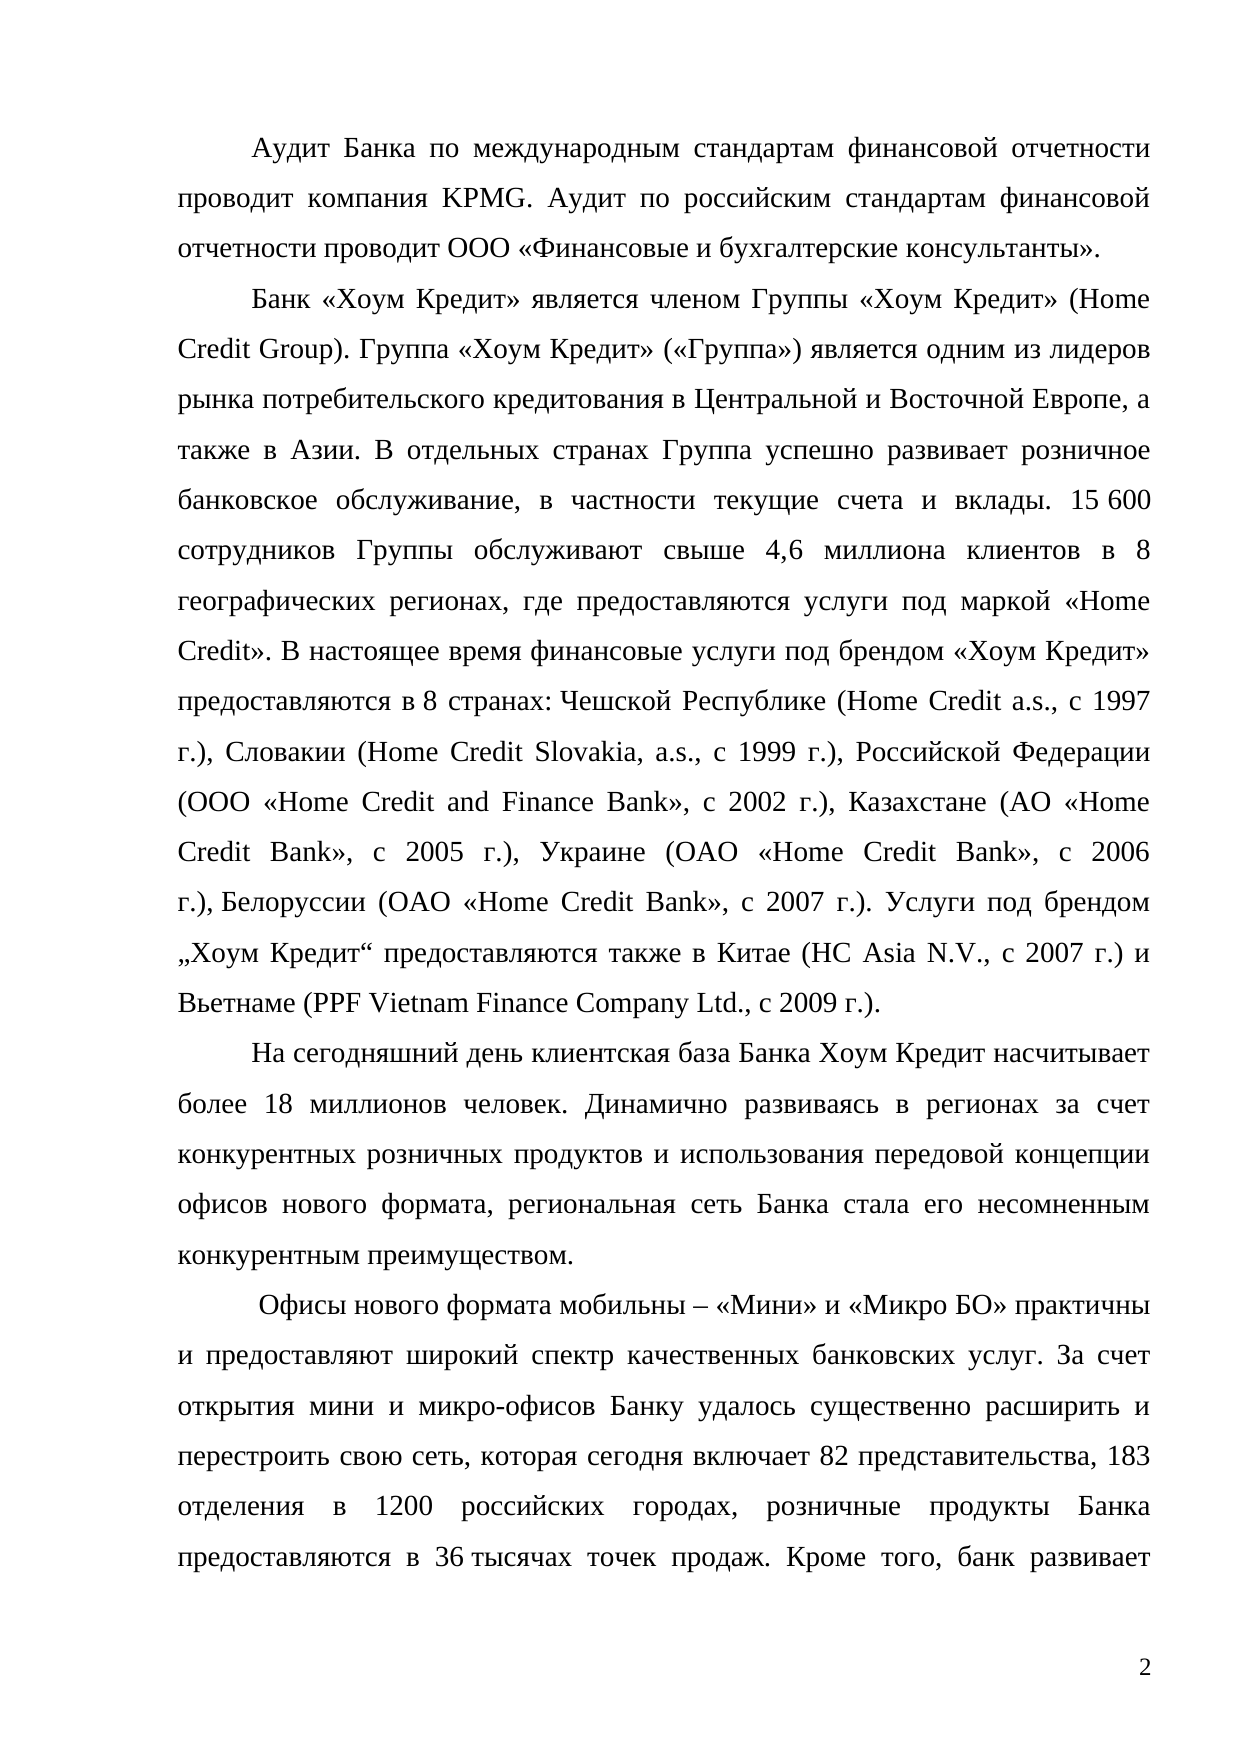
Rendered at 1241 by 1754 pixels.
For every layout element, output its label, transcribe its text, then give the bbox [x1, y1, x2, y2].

text Аудит Банка по международным стандартам финансовой отчетности проводит компания KPMG. Аудит по российским стандартам финансовой отчетности проводит ООО «Финансовые и бухгалтерские консультанты». [177, 130, 1151, 264]
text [177, 1287, 1151, 1572]
text На сегодняшний день клиентская база Банка Хоум Кредит насчитывает более 18 миллионов человек. Динамично развиваясь в регионах за счет конкурентных розничных продуктов и использования передовой концепции офисов нового формата, региональная сеть Банка стала его несомненным конкурентным преимуществом. [177, 1036, 1151, 1270]
text Банк «Хоум Кредит» является членом Группы «Хоум Кредит» (Home Credit Group). Группа «Хоум Кредит» («Группа») является одним из лидеров рынка потребительского кредитования в Центральной и Восточной Европе, а также в Азии. В отдельных странах Группа успешно развивает розничное банковское обслуживание, в частности текущие счета и вклады. 15 600 сотрудников Группы обслуживают свыше 4,6 миллиона клиентов в 8 географических регионах, где предоставляются услуги под маркой «Home Credit». В настоящее время финансовые услуги под брендом «Хоум Кредит» предоставляются в 8 странах: Чешской Республике (Home Credit a.s., с 1997 г.), Словакии (Home Credit Slovakia, a.s., с 1999 г.), Российской Федерации (OOO «Home Credit and Finance Bank», с 2002 г.), Казахстане (AO «Home Credit Bank», с 2005 г.), Украине (OAO «Home Credit Bank», с 2006 г.), Белоруссии (OAO «Home Credit Bank», с 2007 г.). Услуги под брендом „Хоум Кредит“ предоставляются также в Китае (HC Asia N.V., с 2007 г.) и Вьетнаме (PPF Vietnam Finance Company Ltd., с 2009 г.). [177, 281, 1151, 1019]
